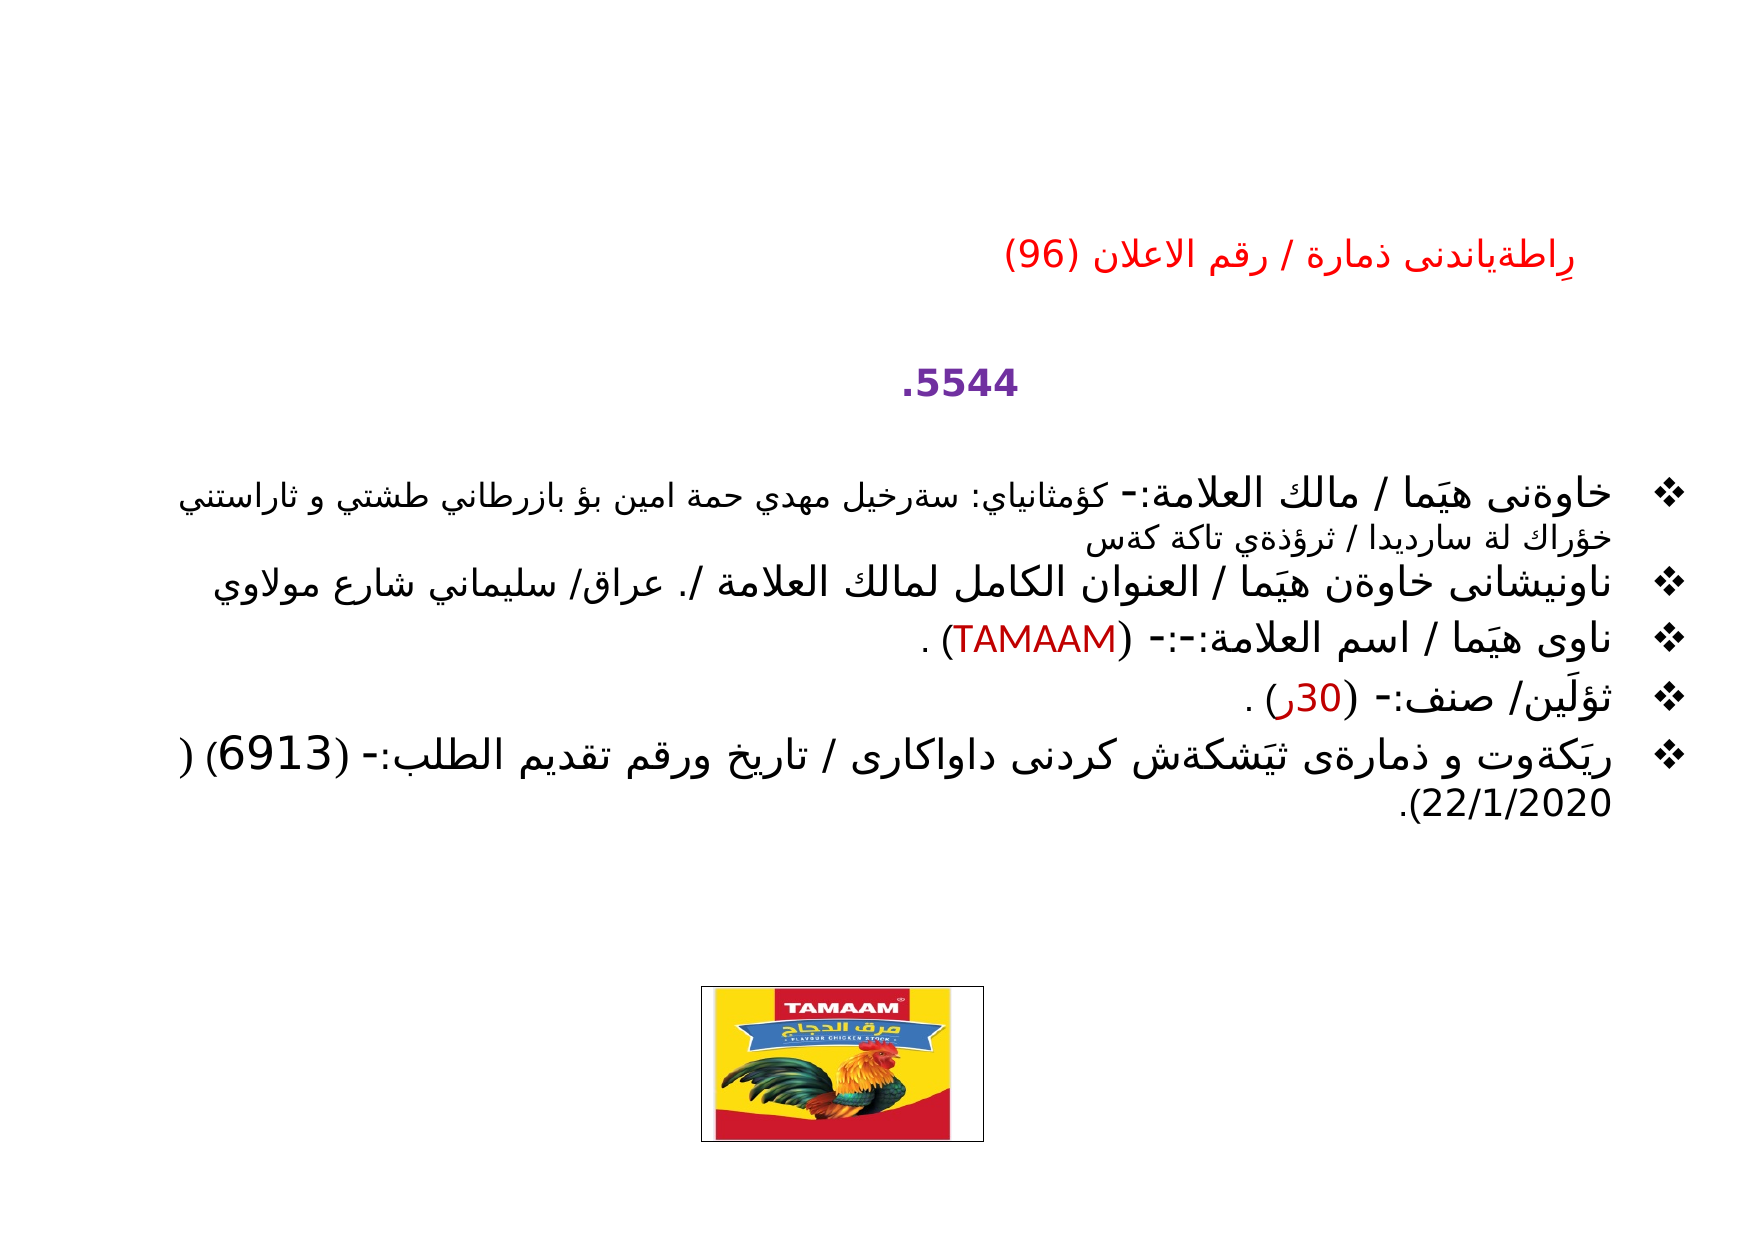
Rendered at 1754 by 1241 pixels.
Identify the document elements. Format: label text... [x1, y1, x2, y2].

list خاوةنى هيَما / مالك العلامة:- كؤمثانياي: سةرخيل مهدي حمة امين بؤ بازرطاني طشتي و ثاراستني خؤراك لة سارديدا / ثرؤذةي تاكة كةس [150, 461, 1651, 558]
table_header [952, 987, 983, 1141]
list ناوى هيَما / اسم العلامة:-:- (TAMAAM) . [150, 606, 1651, 664]
table_header [702, 987, 713, 1141]
picture [713, 987, 952, 1141]
list ريَكةوت و ذمارةى ثيَشكةش كردنى داواكارى / تاريخ ورقم تقديم الطلب:- (6913) (22/1/2020). [150, 723, 1651, 825]
text رِاطةياندنى ذمارة / رقم الاعلان (96) [150, 233, 1695, 277]
list ناونيشانى خاوةن هيَما / العنوان الكامل لمالك العلامة /. عراق/ سليماني شارع مولاوي [150, 558, 1651, 606]
list ثؤلَين/ صنف:- (30ر) . [150, 664, 1651, 723]
